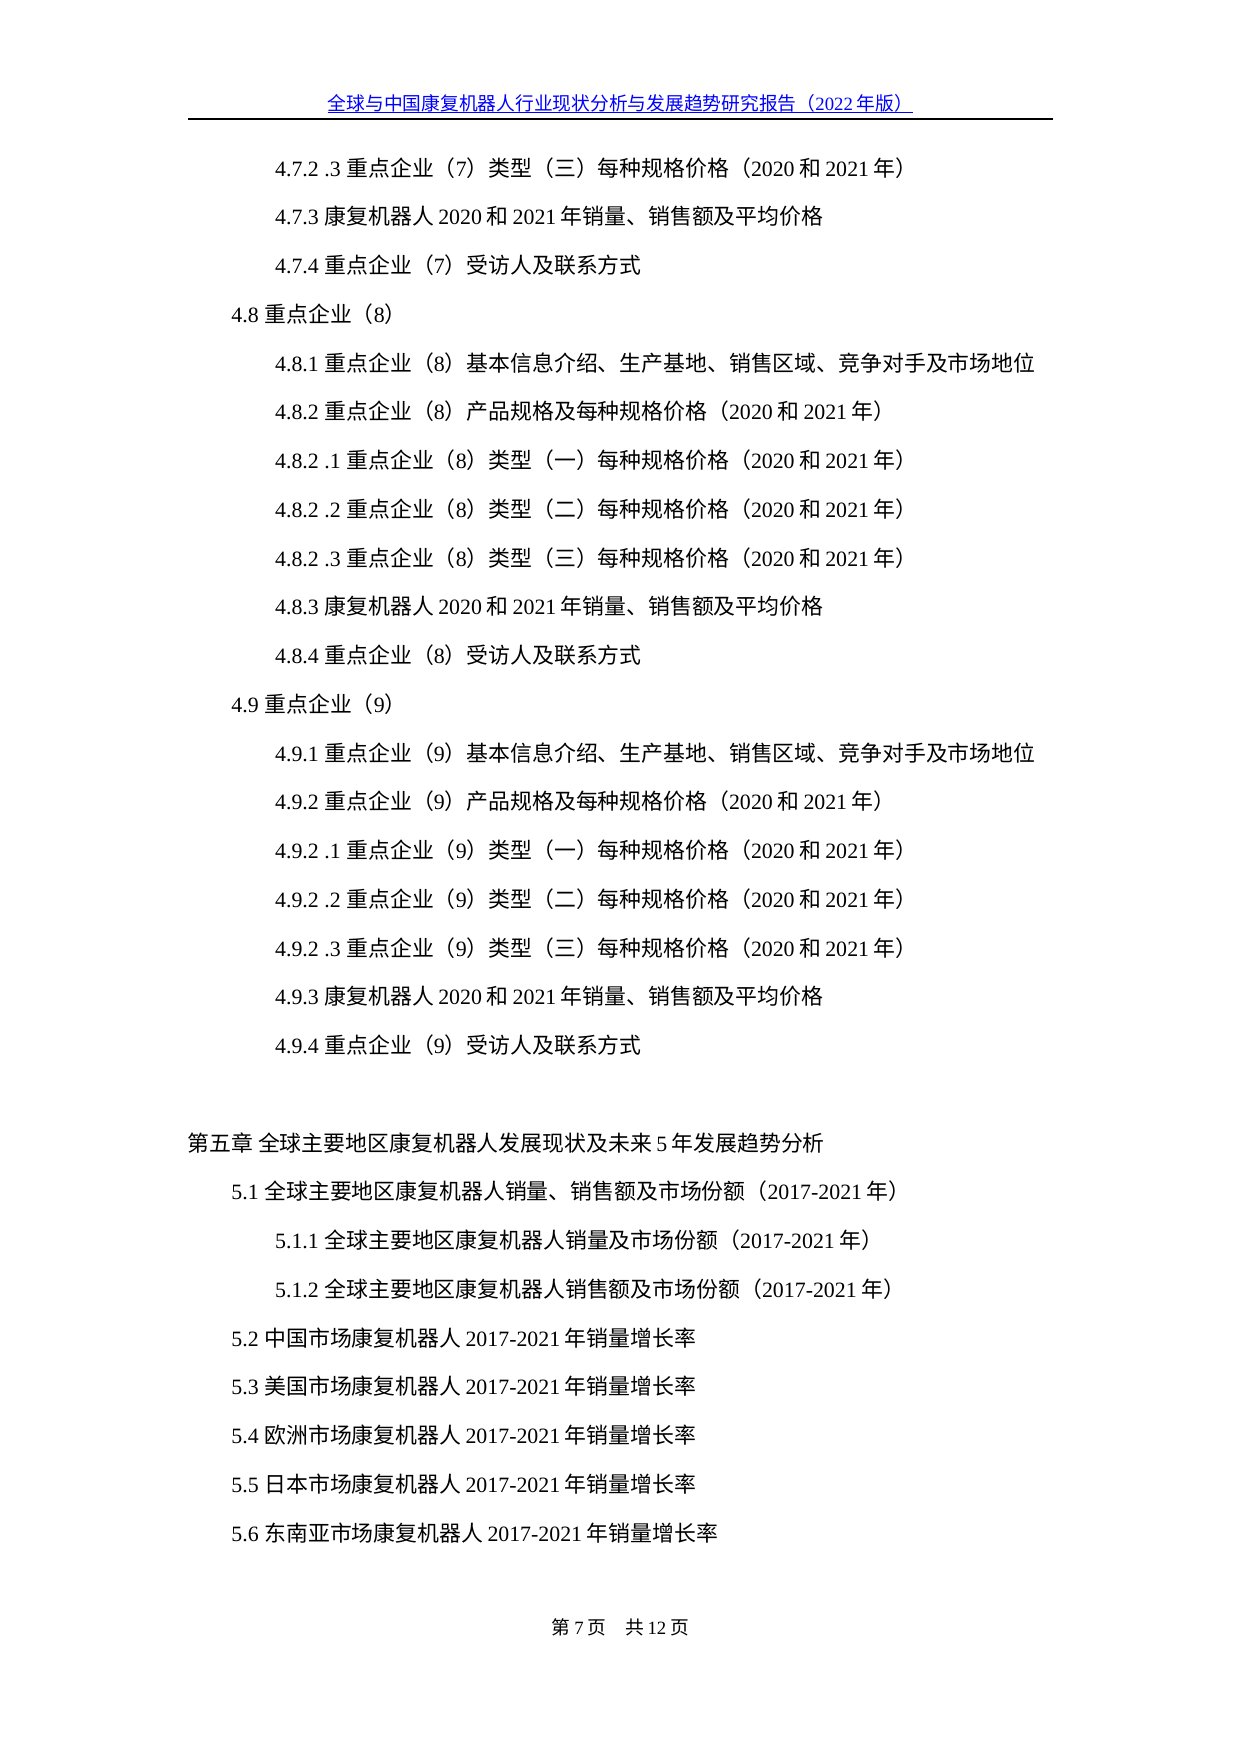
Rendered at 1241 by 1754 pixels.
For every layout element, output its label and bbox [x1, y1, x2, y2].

text [187, 150, 1053, 1548]
